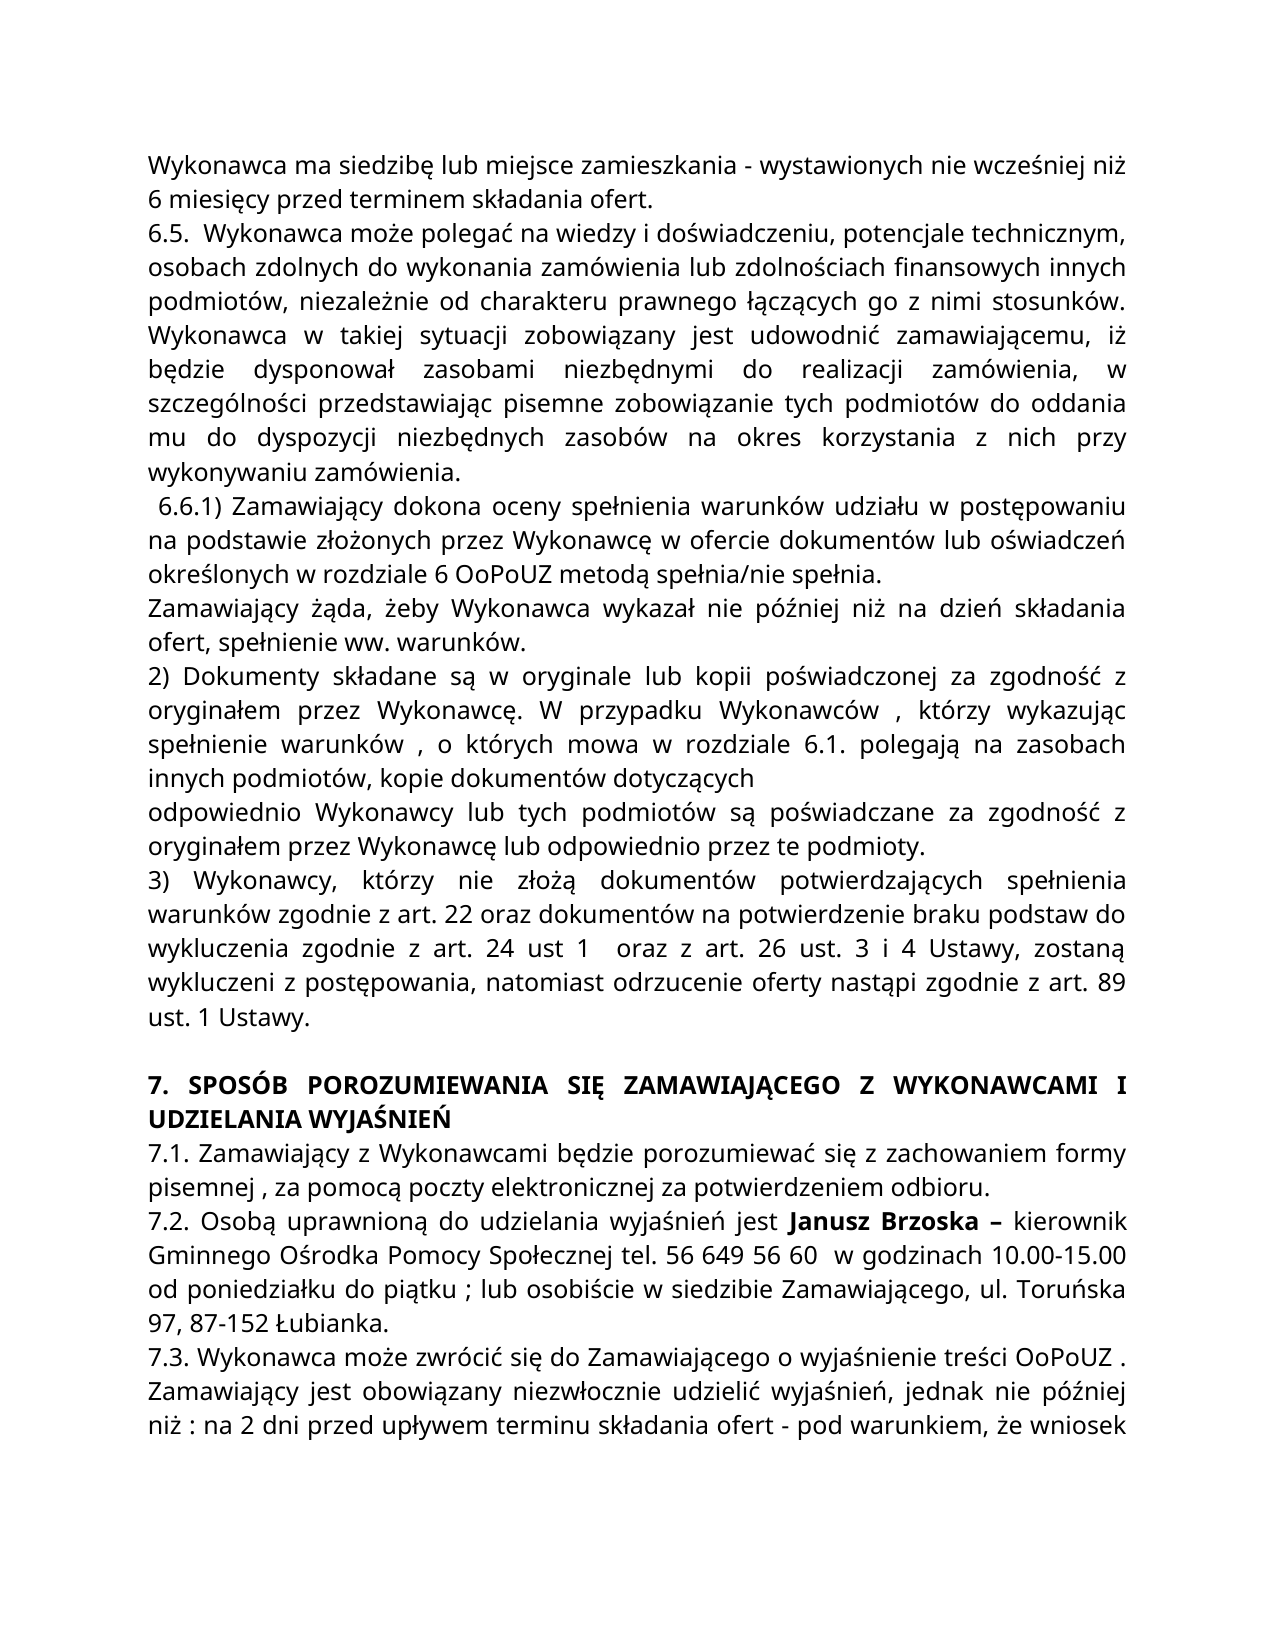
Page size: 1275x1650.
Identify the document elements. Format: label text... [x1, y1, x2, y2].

text 3) Wykonawcy, którzy nie złożą dokumentów potwierdzających spełnienia warunków zgodnie z art. 22 oraz dokumentów na potwierdzenie braku podstaw do wykluczenia zgodnie z art. 24 ust 1 oraz z art. 26 ust. 3 i 4 Ustawy, zostaną wykluczeni z postępowania, natomiast odrzucenie oferty nastąpi zgodnie z art. 89 ust. 1 Ustawy. [148, 863, 1127, 1033]
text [148, 1340, 1127, 1442]
text odpowiednio Wykonawcy lub tych podmiotów są poświadczane za zgodność z oryginałem przez Wykonawcę lub odpowiednio przez te podmioty. [148, 795, 1127, 863]
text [148, 148, 1127, 216]
text 7.2. Osobą uprawnioną do udzielania wyjaśnień jest Janusz Brzoska – kierownik Gminnego Ośrodka Pomocy Społecznej tel. 56 649 56 60 w godzinach 10.00-15.00 od poniedziałku do piątku ; lub osobiście w siedzibie Zamawiającego, ul. Toruńska 97, 87-152 Łubianka. [148, 1203, 1127, 1340]
text 6.6.1) Zamawiający dokona oceny spełnienia warunków udziału w postępowaniu na podstawie złożonych przez Wykonawcę w ofercie dokumentów lub oświadczeń określonych w rozdziale 6 OoPoUZ metodą spełnia/nie spełnia. [148, 488, 1127, 590]
text Zamawiający żąda, żeby Wykonawca wykazał nie później niż na dzień składania ofert, spełnienie ww. warunków. [148, 590, 1127, 658]
text 7.1. Zamawiający z Wykonawcami będzie porozumiewać się z zachowaniem formy pisemnej , za pomocą poczty elektronicznej za potwierdzeniem odbioru. [148, 1135, 1127, 1203]
text 2) Dokumenty składane są w oryginale lub kopii poświadczonej za zgodność z oryginałem przez Wykonawcę. W przypadku Wykonawców , którzy wykazując spełnienie warunków , o których mowa w rozdziale 6.1. polegają na zasobach innych podmiotów, kopie dokumentów dotyczących [148, 658, 1127, 795]
text 7. SPOSÓB POROZUMIEWANIA SIĘ ZAMAWIAJĄCEGO Z WYKONAWCAMI I UDZIELANIA WYJAŚNIEŃ [148, 1067, 1127, 1135]
text 6.5. Wykonawca może polegać na wiedzy i doświadczeniu, potencjale technicznym, osobach zdolnych do wykonania zamówienia lub zdolnościach finansowych innych podmiotów, niezależnie od charakteru prawnego łączących go z nimi stosunków. Wykonawca w takiej sytuacji zobowiązany jest udowodnić zamawiającemu, iż będzie dysponował zasobami niezbędnymi do realizacji zamówienia, w szczególności przedstawiając pisemne zobowiązanie tych podmiotów do oddania mu do dyspozycji niezbędnych zasobów na okres korzystania z nich przy wykonywaniu zamówienia. [148, 216, 1127, 488]
